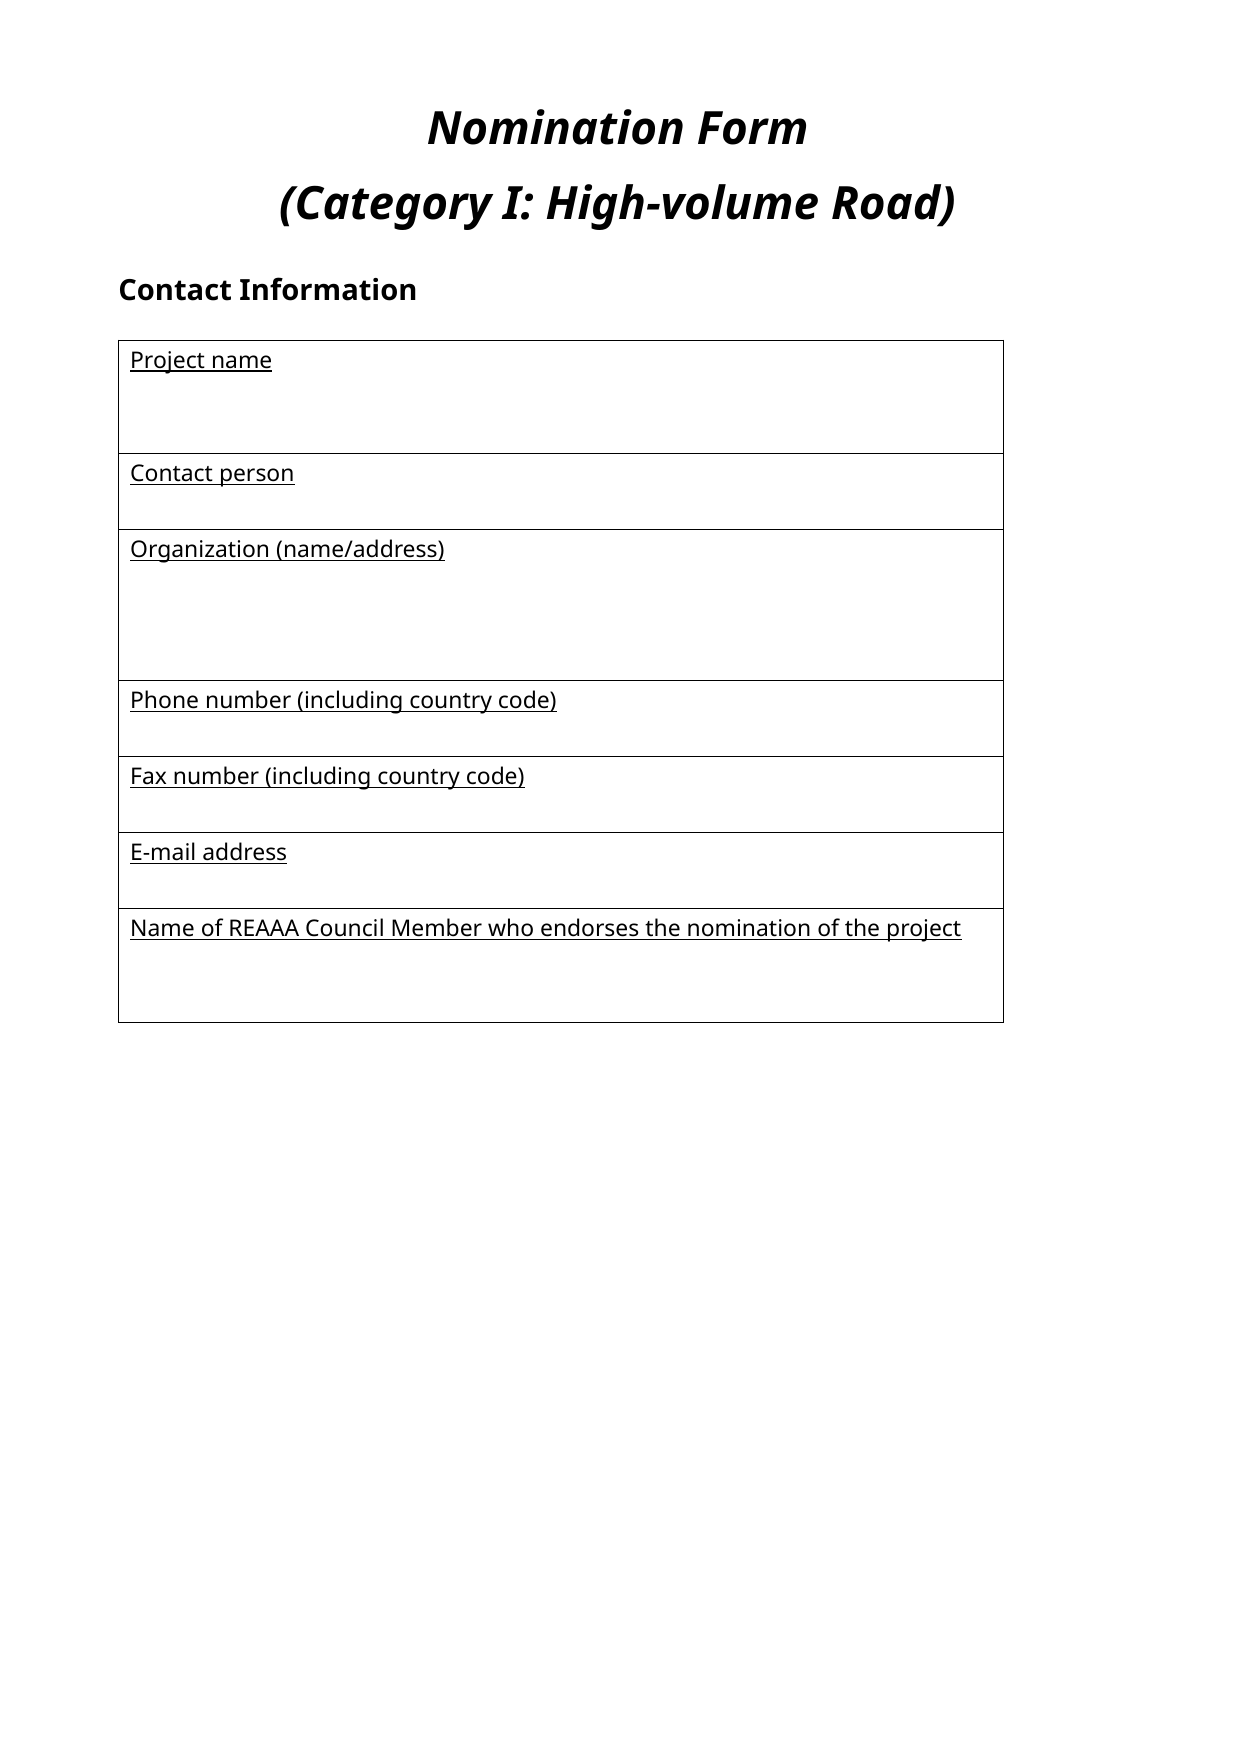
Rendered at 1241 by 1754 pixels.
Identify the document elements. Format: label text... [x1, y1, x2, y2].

table_cell Fax number (including country code) [119, 757, 1003, 832]
table_cell Contact person [119, 454, 1003, 529]
table_cell Organization (name/address) [119, 530, 1003, 680]
text (Category I: High-volume Road) [118, 164, 1122, 239]
table_cell E-mail address [119, 833, 1003, 908]
table_cell Name of REAAA Council Member who endorses the nomination of the project [119, 909, 1003, 1022]
text Contact Information [118, 252, 1122, 327]
text Nomination Form [118, 89, 1122, 164]
table_cell Phone number (including country code) [119, 681, 1003, 756]
table_header Project name [119, 341, 1003, 453]
